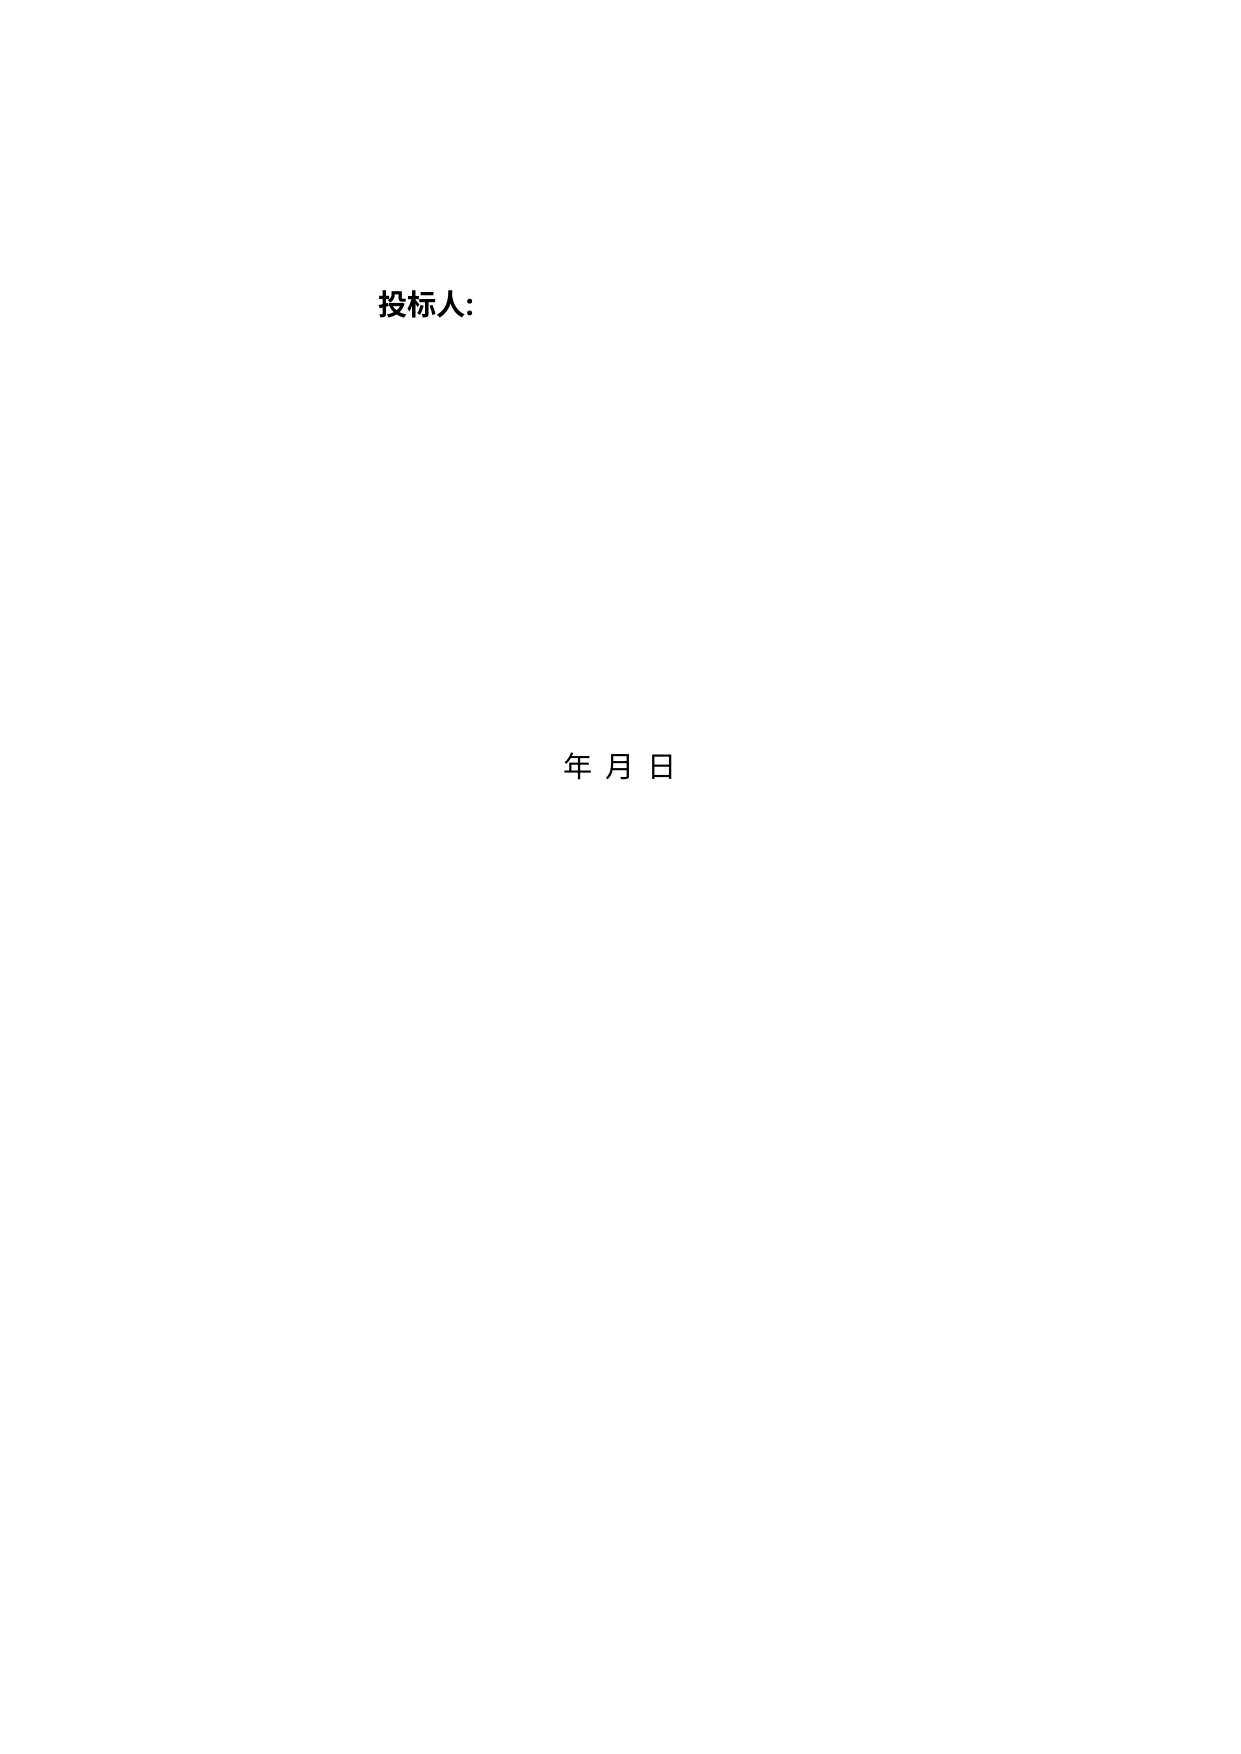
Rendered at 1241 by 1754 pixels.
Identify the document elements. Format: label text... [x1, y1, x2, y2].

text 投标人: [187, 281, 1053, 323]
text 年 月 日 [187, 732, 1053, 797]
